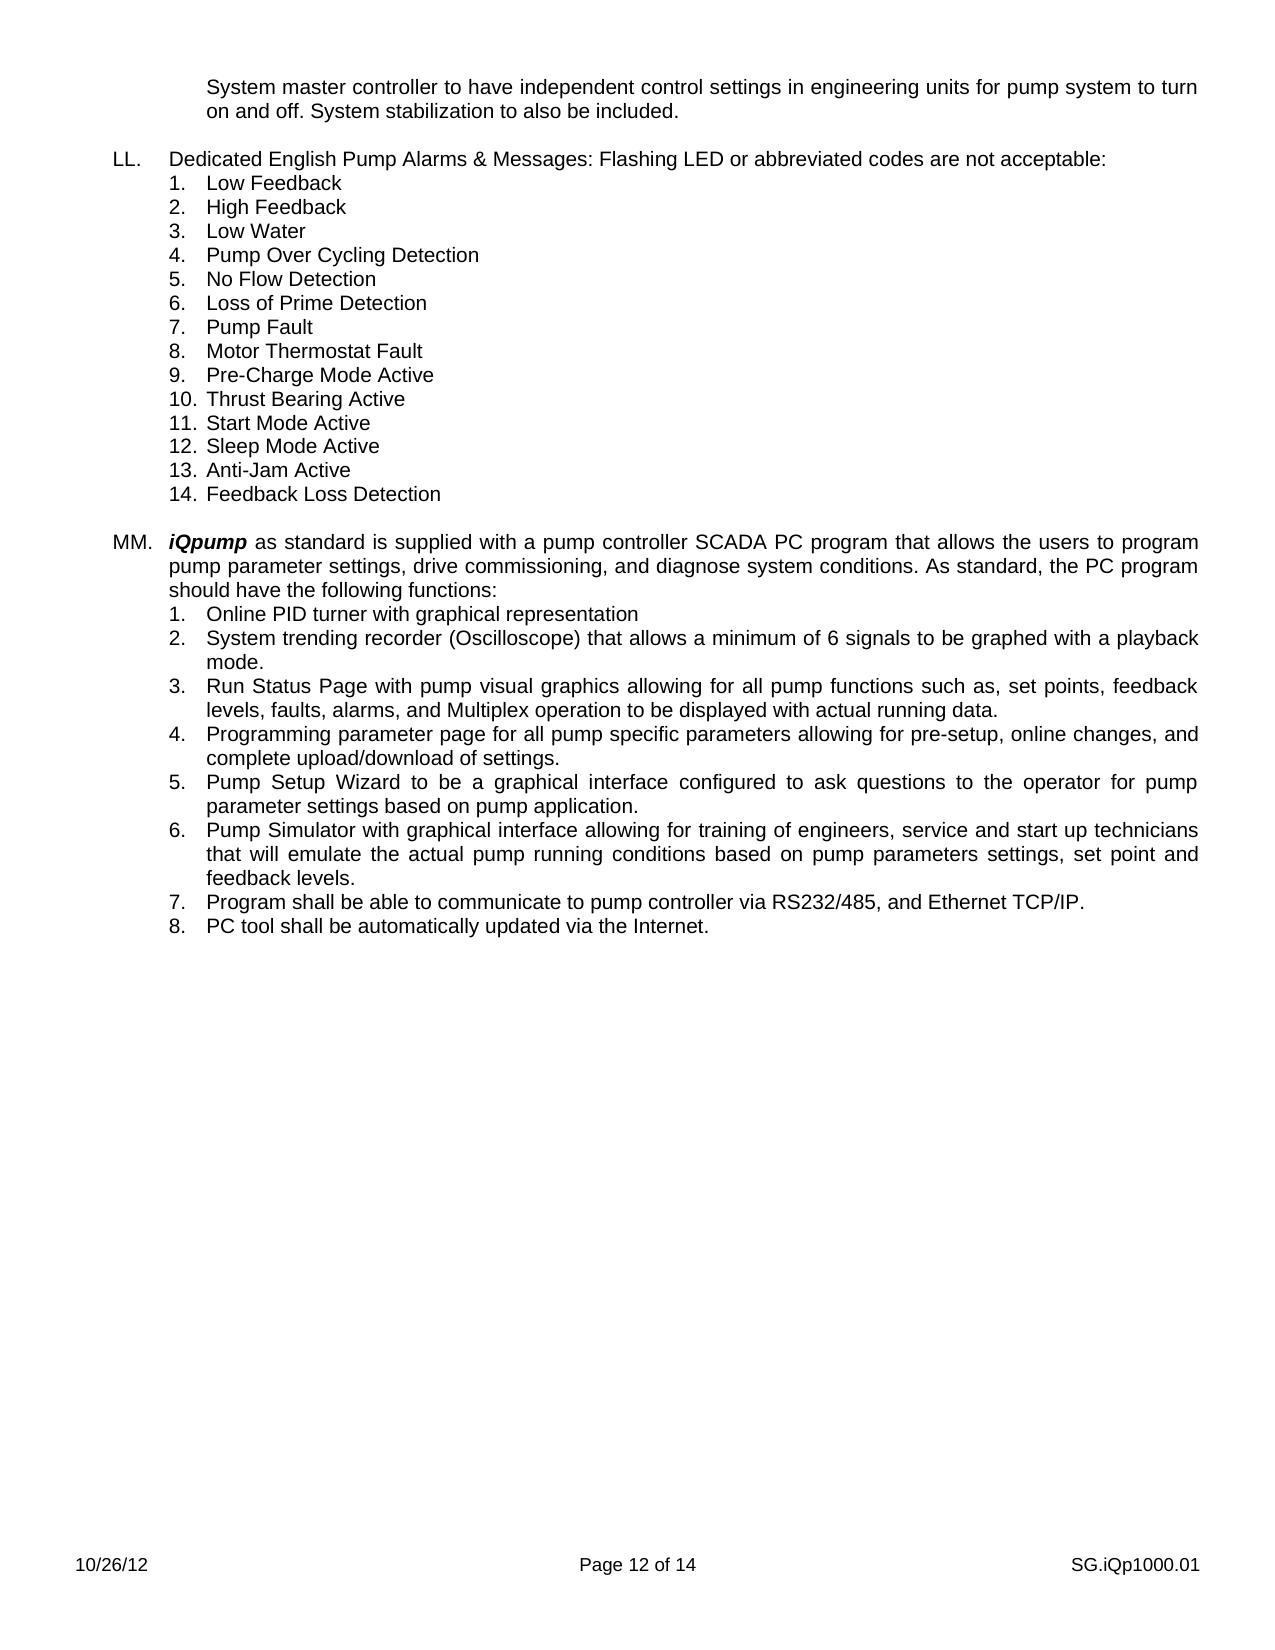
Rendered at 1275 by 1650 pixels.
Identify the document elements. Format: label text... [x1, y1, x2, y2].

list No Flow Detection [169, 267, 1200, 291]
list Feedback Loss Detection [169, 482, 1200, 506]
list High Feedback [169, 195, 1200, 219]
list Start Mode Active [169, 410, 1200, 434]
list Program shall be able to communicate to pump controller via RS232/485, and Ethernet TCP/IP. [169, 889, 1200, 913]
list Programming parameter page for all pump specific parameters allowing for pre-setup, online changes, and complete upload/download of settings. [169, 722, 1200, 770]
list Dedicated English Pump Alarms & Messages: Flashing LED or abbreviated codes are not acceptable: [112, 147, 1200, 171]
list Pump Simulator with graphical interface allowing for training of engineers, service and start up technicians that will emulate the actual pump running conditions based on pump parameters settings, set point and feedback levels. [169, 818, 1200, 889]
list Anti-Jam Active [169, 458, 1200, 482]
list iQpump as standard is supplied with a pump controller SCADA PC program that allows the users to program pump parameter settings, drive commissioning, and diagnose system conditions. As standard, the PC program should have the following functions: [112, 530, 1200, 602]
list Online PID turner with graphical representation [169, 602, 1200, 626]
list Motor Thermostat Fault [169, 338, 1200, 362]
list Run Status Page with pump visual graphics allowing for all pump functions such as, set points, feedback levels, faults, alarms, and Multiplex operation to be displayed with actual running data. [169, 674, 1200, 722]
list Pump Over Cycling Detection [169, 243, 1200, 267]
list Pre-Charge Mode Active [169, 362, 1200, 386]
list Thrust Bearing Active [169, 386, 1200, 410]
list Low Feedback [169, 171, 1200, 195]
list Low Water [169, 219, 1200, 243]
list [169, 75, 1200, 123]
list Sleep Mode Active [169, 434, 1200, 458]
list Pump Fault [169, 314, 1200, 338]
list Pump Setup Wizard to be a graphical interface configured to ask questions to the operator for pump parameter settings based on pump application. [169, 770, 1200, 818]
list Loss of Prime Detection [169, 291, 1200, 314]
list System trending recorder (Oscilloscope) that allows a minimum of 6 signals to be graphed with a playback mode. [169, 626, 1200, 674]
list PC tool shall be automatically updated via the Internet. [169, 913, 1200, 937]
